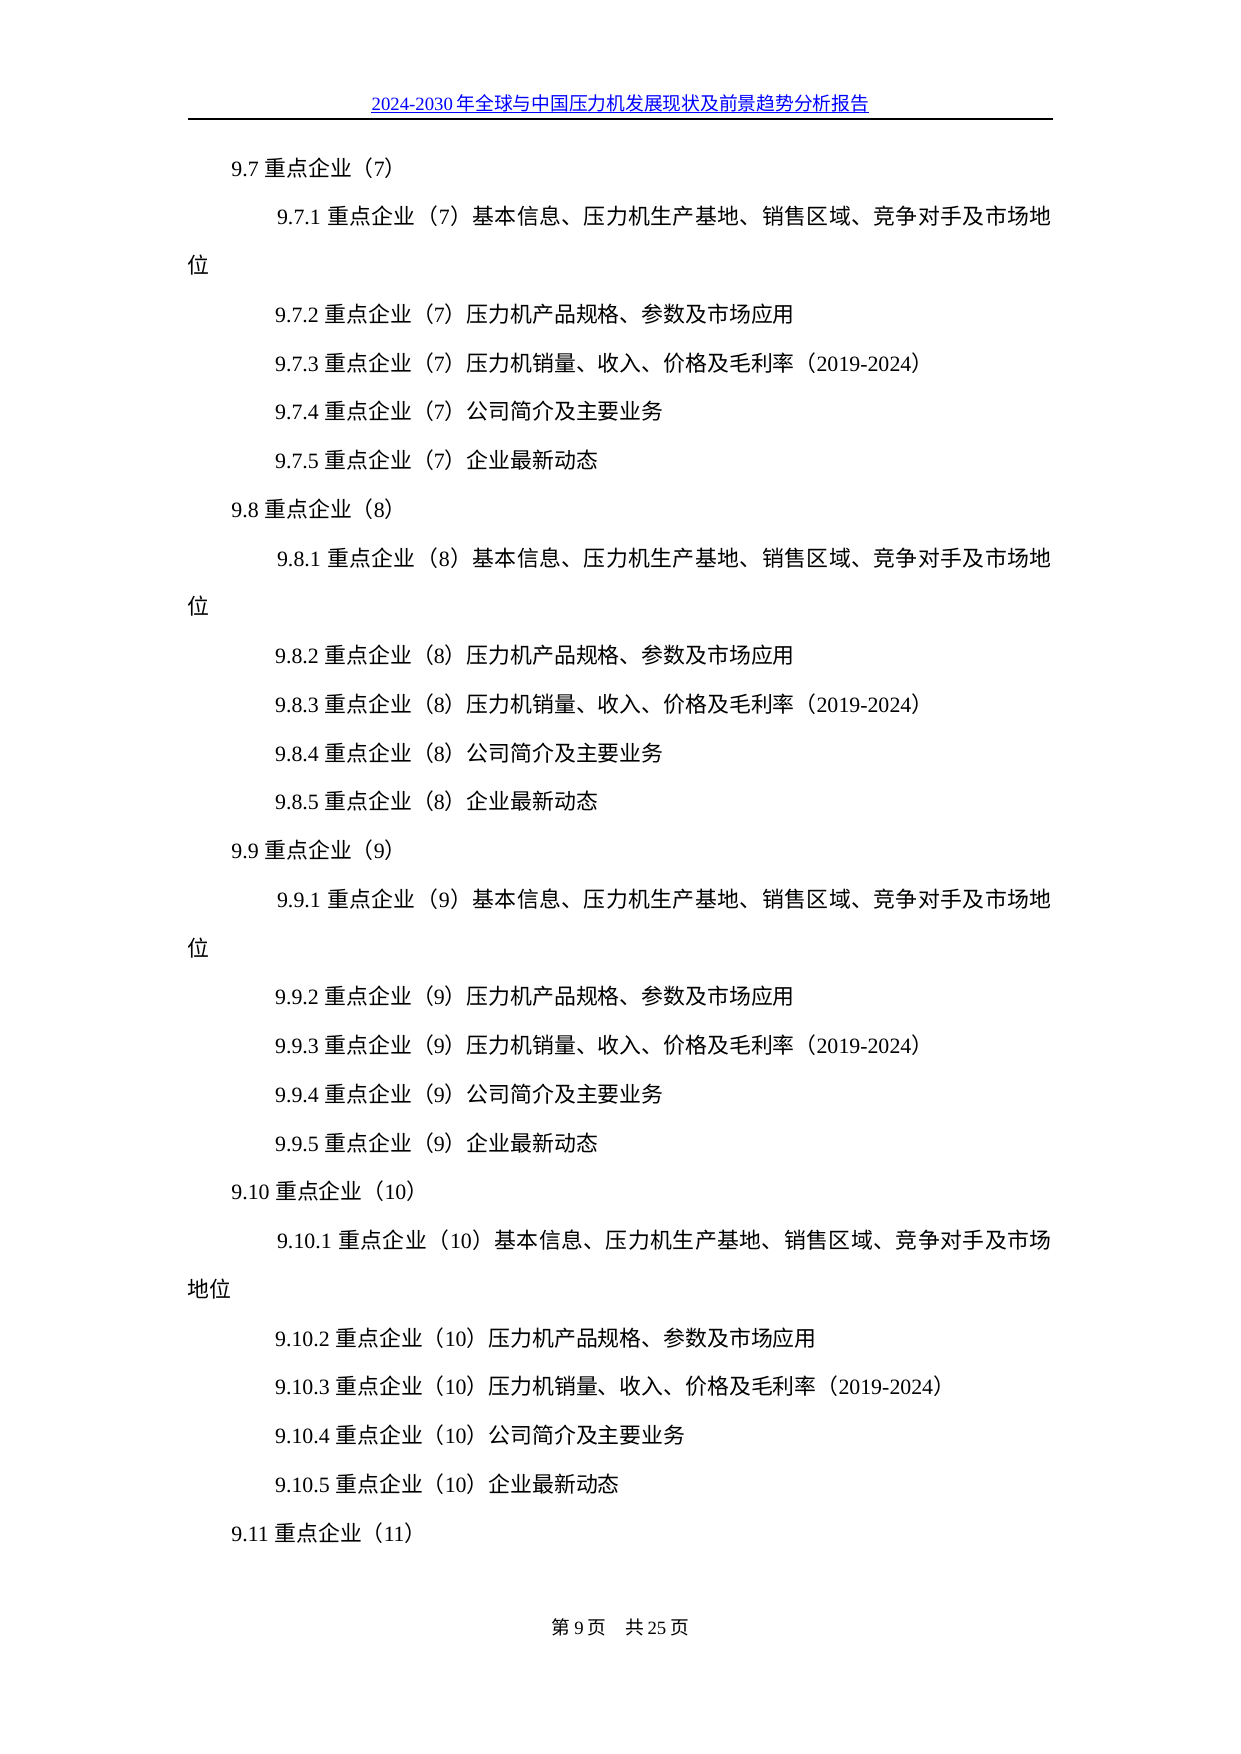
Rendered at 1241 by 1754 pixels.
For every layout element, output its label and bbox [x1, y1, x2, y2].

text [187, 150, 1053, 1548]
